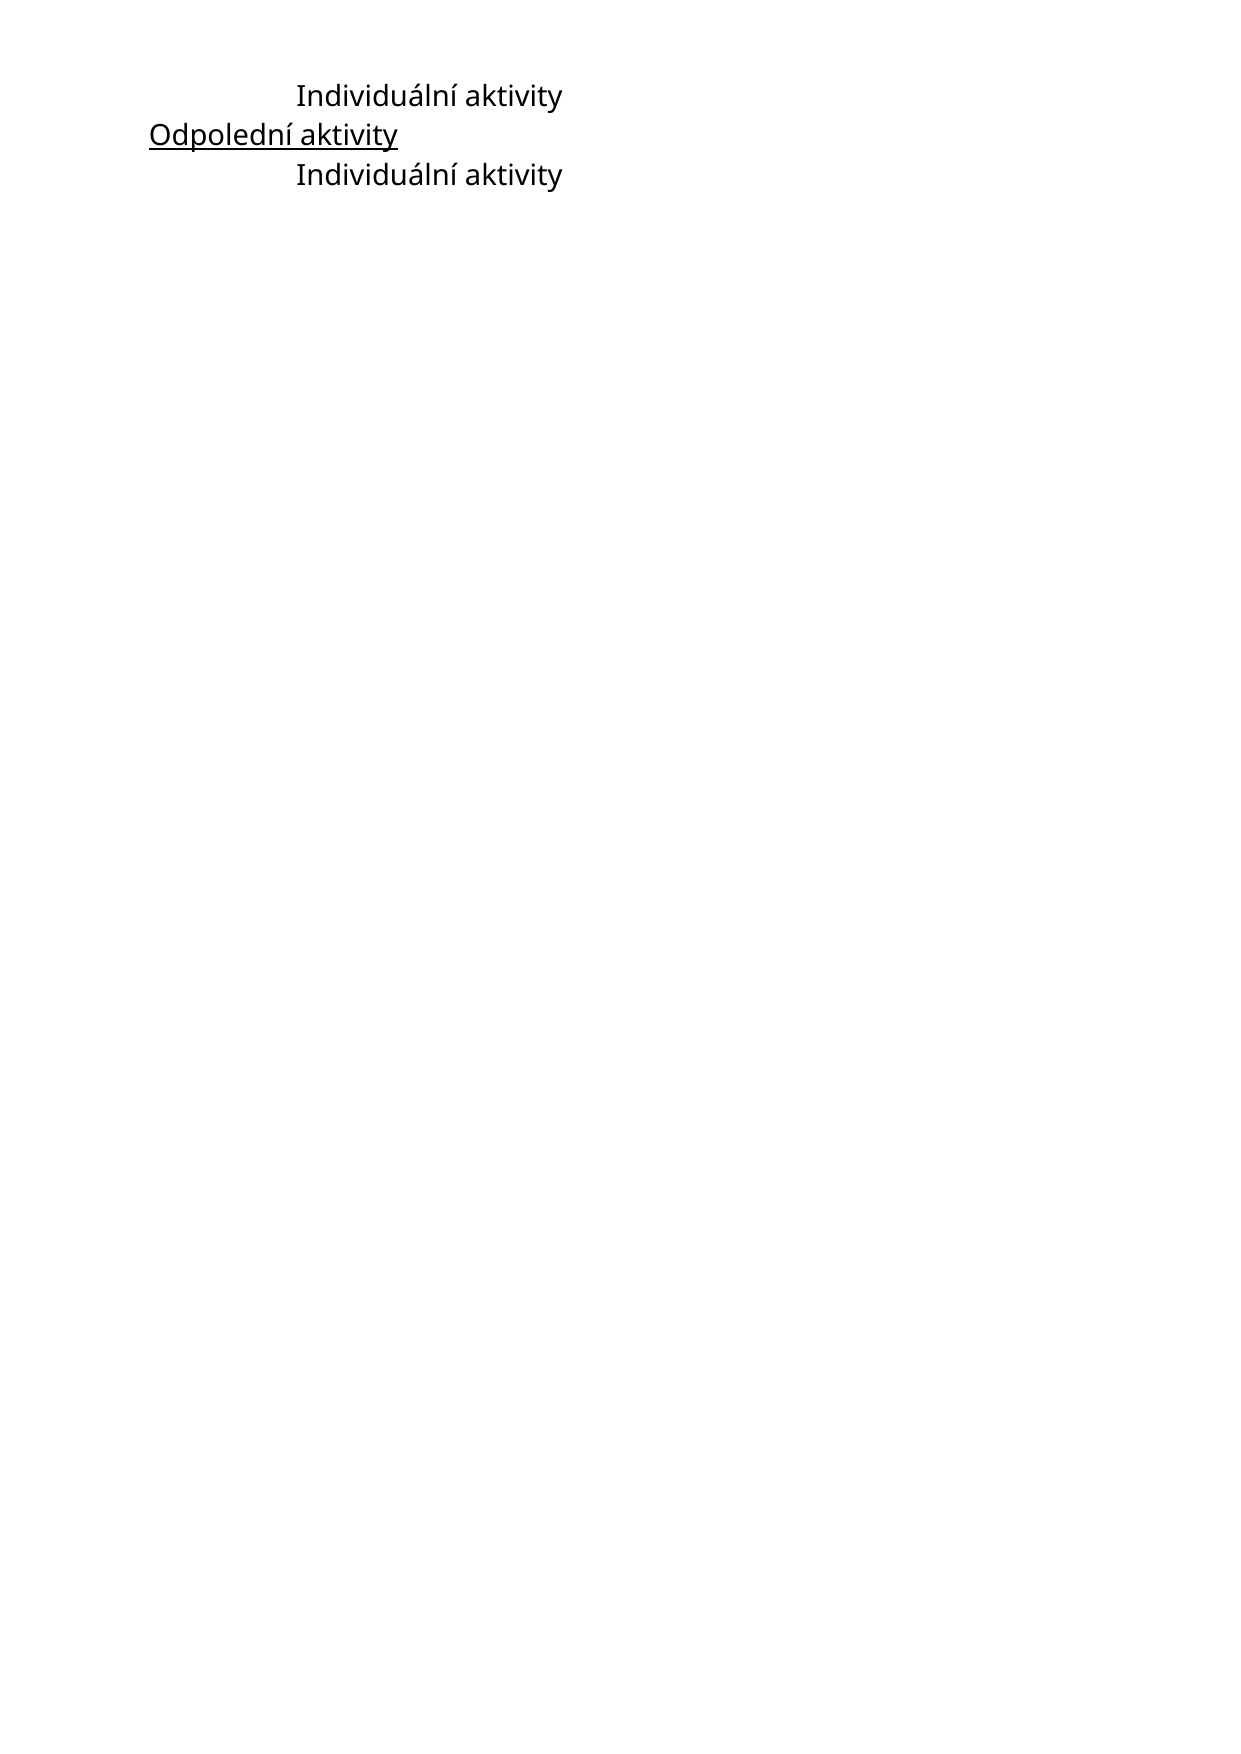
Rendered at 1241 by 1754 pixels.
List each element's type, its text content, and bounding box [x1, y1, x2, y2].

text Individuální aktivity [75, 75, 1165, 115]
text Odpolední aktivity [75, 115, 1165, 154]
text Individuální aktivity [222, 154, 1165, 194]
